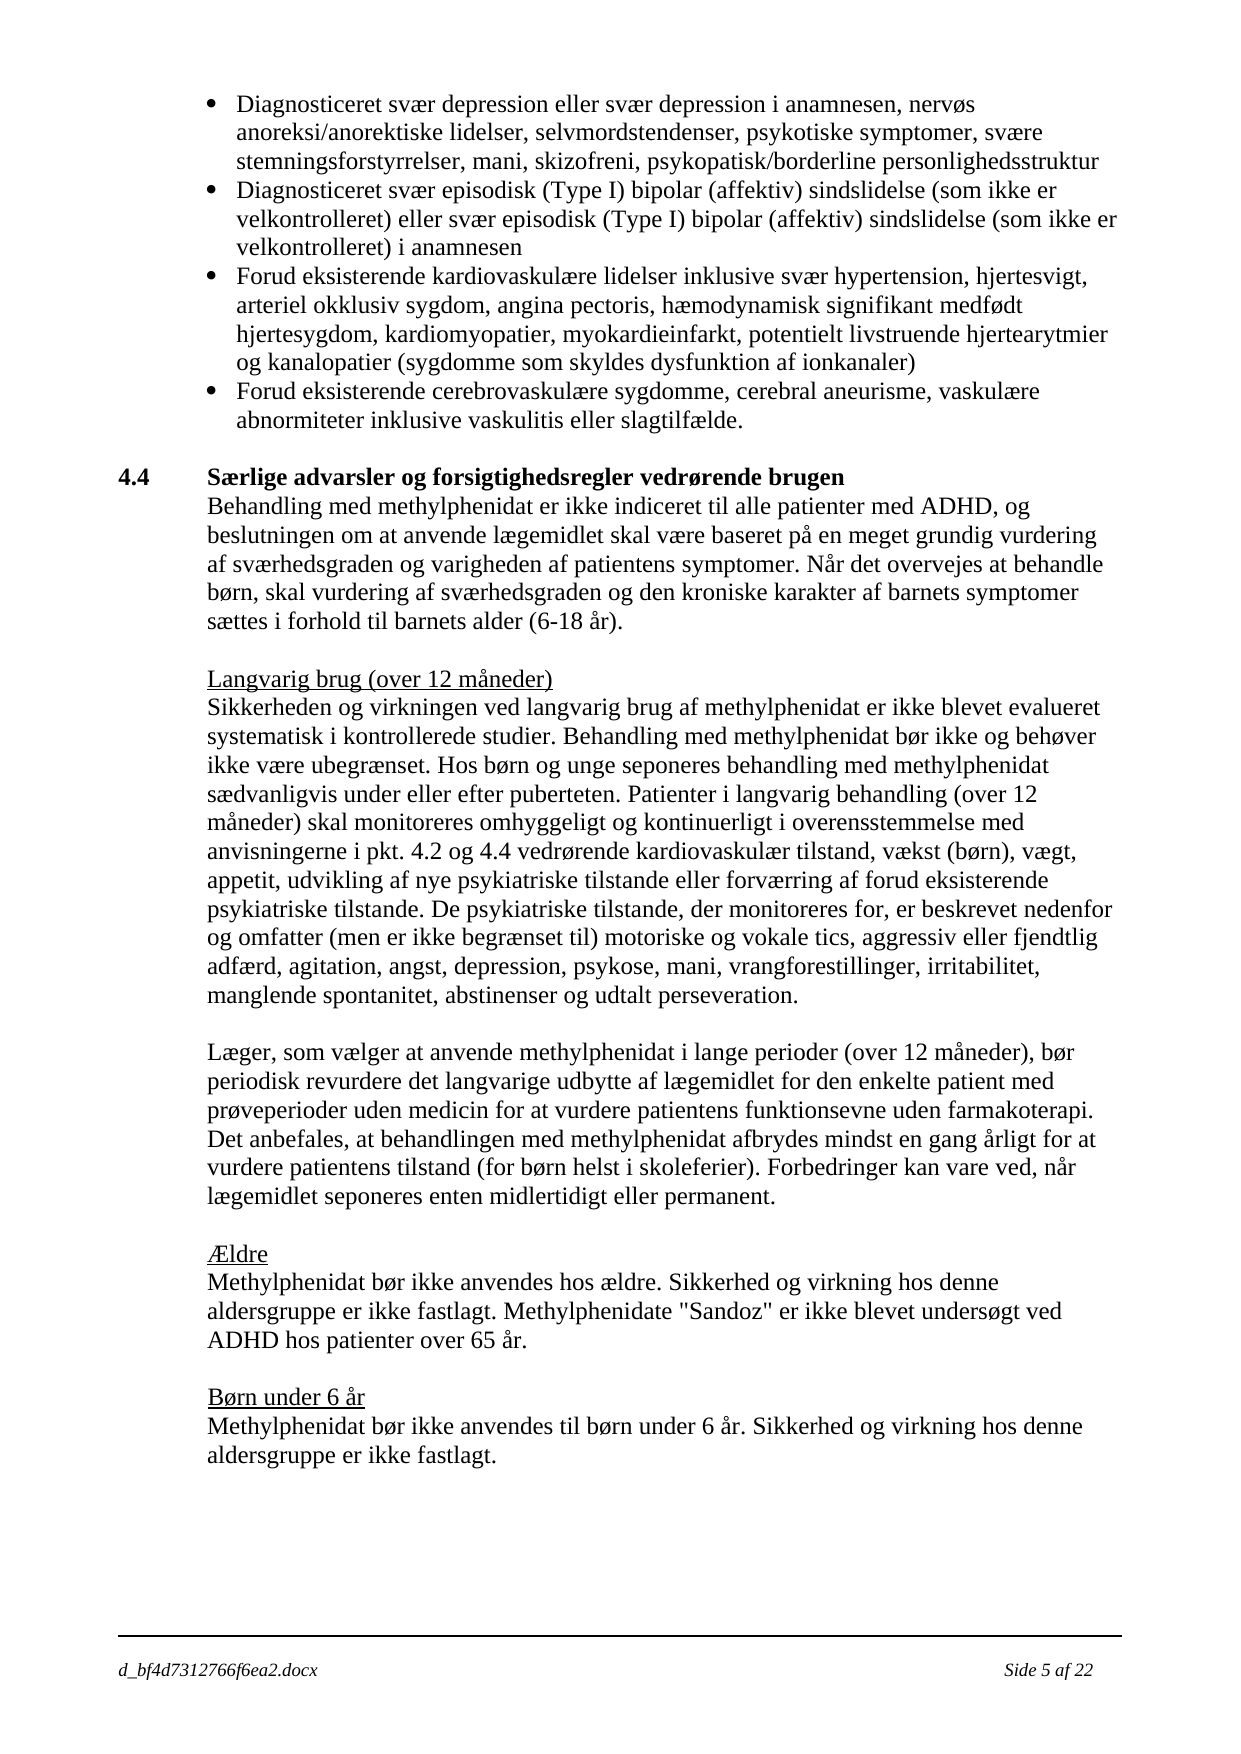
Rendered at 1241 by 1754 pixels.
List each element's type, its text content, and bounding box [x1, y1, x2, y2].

text Behandling med methylphenidat er ikke indiceret til alle patienter med ADHD, og beslutningen om at anvende lægemidlet skal være baseret på en meget grundig vurdering af sværhedsgraden og varigheden af patientens symptomer. Når det overvejes at behandle børn, skal vurdering af sværhedsgraden og den kroniske karakter af barnets symptomer sættes i forhold til barnets alder (6-18 år). [118, 491, 1122, 635]
text Methylphenidat bør ikke anvendes hos ældre. Sikkerhed og virkning hos denne aldersgruppe er ikke fastlagt. Methylphenidate "Sandoz" er ikke blevet undersøgt ved ADHD hos patienter over 65 år. [207, 1267, 1122, 1354]
list Forud eksisterende cerebrovaskulære sygdomme, cerebral aneurisme, vaskulære abnormiteter inklusive vaskulitis eller slagtilfælde. [207, 376, 1122, 434]
list Forud eksisterende kardiovaskulære lidelser inklusive svær hypertension, hjertesvigt, arteriel okklusiv sygdom, angina pectoris, hæmodynamisk signifikant medfødt hjertesygdom, kardiomyopatier, myokardieinfarkt, potentielt livstruende hjertearytmier og kanalopatier (sygdomme som skyldes dysfunktion af ionkanaler) [207, 261, 1122, 376]
text Børn under 6 år [207, 1382, 1122, 1411]
text Methylphenidat bør ikke anvendes til børn under 6 år. Sikkerhed og virkning hos denne aldersgruppe er ikke fastlagt. [207, 1411, 1122, 1469]
text Ældre [207, 1239, 1122, 1267]
list Diagnosticeret svær episodisk (Type I) bipolar (affektiv) sindslidelse (som ikke er velkontrolleret) eller svær episodisk (Type I) bipolar (affektiv) sindslidelse (som ikke er velkontrolleret) i anamnesen [207, 175, 1122, 261]
list Diagnosticeret svær depression eller svær depression i anamnesen, nervøs anoreksi/anorektiske lidelser, selvmordstendenser, psykotiske symptomer, svære stemningsforstyrrelser, mani, skizofreni, psykopatisk/borderline personlighedsstruktur [207, 89, 1122, 175]
text Læger, som vælger at anvende methylphenidat i lange perioder (over 12 måneder), bør periodisk revurdere det langvarige udbytte af lægemidlet for den enkelte patient med prøveperioder uden medicin for at vurdere patientens funktionsevne uden farmakoterapi. Det anbefales, at behandlingen med methylphenidat afbrydes mindst en gang årligt for at vurdere patientens tilstand (for børn helst i skoleferier). Forbedringer kan vare ved, når lægemidlet seponeres enten midlertidigt eller permanent. [207, 1037, 1122, 1210]
text Sikkerheden og virkningen ved langvarig brug af methylphenidat er ikke blevet evalueret systematisk i kontrollerede studier. Behandling med methylphenidat bør ikke og behøver ikke være ubegrænset. Hos børn og unge seponeres behandling med methylphenidat sædvanligvis under eller efter puberteten. Patienter i langvarig behandling (over 12 måneder) skal monitoreres omhyggeligt og kontinuerligt i overensstemmelse med anvisningerne i pkt. 4.2 og 4.4 vedrørende kardiovaskulær tilstand, vækst (børn), vægt, appetit, udvikling af nye psykiatriske tilstande eller forværring af forud eksisterende psykiatriske tilstande. De psykiatriske tilstande, der monitoreres for, er beskrevet nedenfor og omfatter (men er ikke begrænset til) motoriske og vokale tics, aggressiv eller fjendtlig adfærd, agitation, angst, depression, psykose, mani, vrangforestillinger, irritabilitet, manglende spontanitet, abstinenser og udtalt perseveration. [207, 692, 1122, 1009]
text Langvarig brug (over 12 måneder) [207, 664, 1122, 692]
text 4.4 Særlige advarsler og forsigtighedsregler vedrørende brugen [118, 462, 1122, 491]
